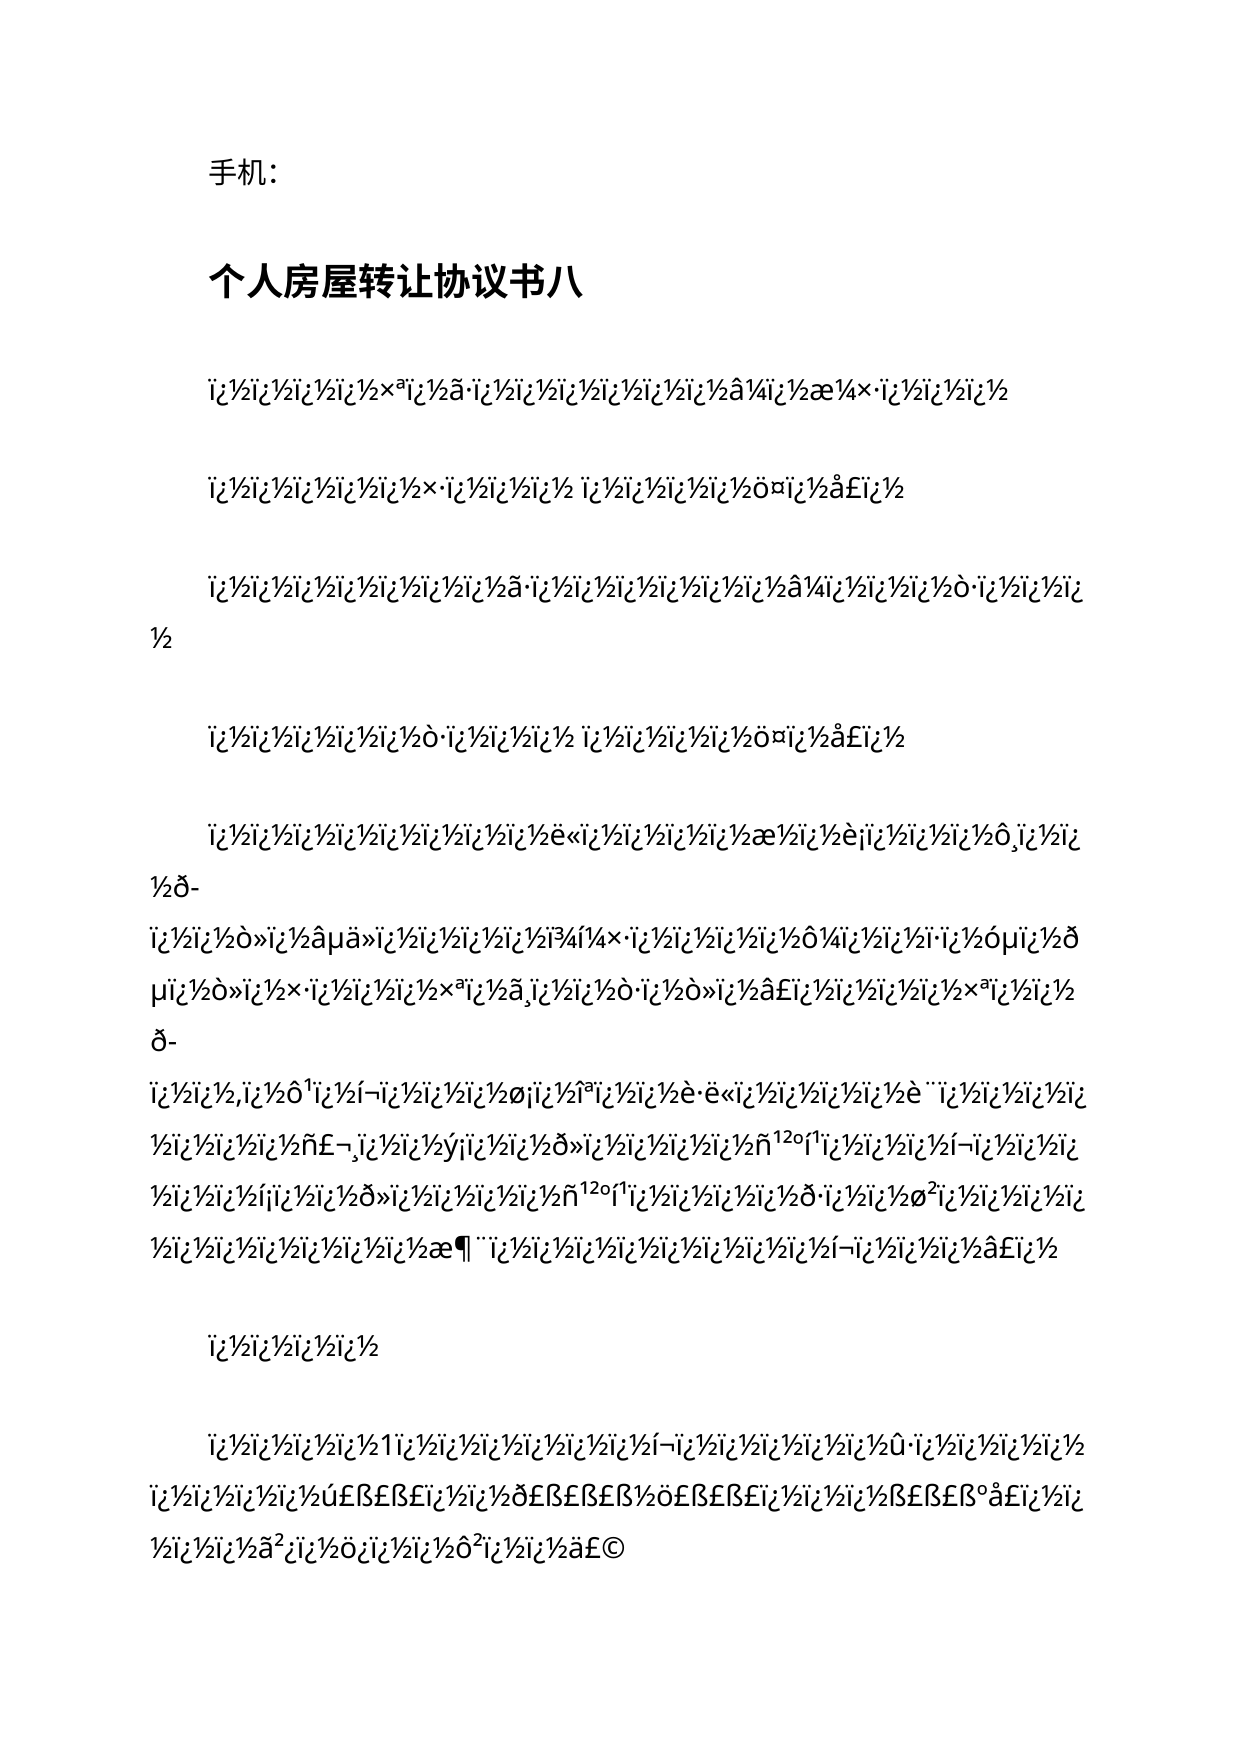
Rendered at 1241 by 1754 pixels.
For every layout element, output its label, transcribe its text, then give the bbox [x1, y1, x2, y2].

text 手机： [150, 150, 1090, 192]
text ï¿½ï¿½ï¿½ï¿½ï¿½ï¿½ï¿½ï¿½ë«ï¿½ï¿½ï¿½ï¿½æ½ï¿½è¡ï¿½ï¿½ï¿½ô¸ï¿½ï¿½ð­ï¿½ï¿½ò»ï¿½âµä»ï¿½ï¿½ï¿½ï¿½ï¾í¼×·ï¿½ï¿½ï¿½ï¿½ô¼ï¿½ï¿½ï·ï¿½óµï¿½ðµï¿½ò»ï¿½×·ï¿½ï¿½ï¿½×ªï¿½ã¸ï¿½ï¿½ò·ï¿½ò»ï¿½â£ï¿½ï¿½ï¿½ï¿½×ªï¿½ï¿½ð­ï¿½ï¿½,ï¿½ô¹ï¿½í¬ï¿½ï¿½ï¿½ø¡ï¿½îªï¿½ï¿½è·ë«ï¿½ï¿½ï¿½ï¿½è¨ï¿½ï¿½ï¿½ï¿½ï¿½ï¿½ï¿½ñ£¬¸ï¿½ï¿½ý¡ï¿½ï¿½ð»ï¿½ï¿½ï¿½ï¿½ñ¹²ºí¹ï¿½ï¿½ï¿½í¬ï¿½ï¿½ï¿½ï¿½ï¿½í¡ï¿½ï¿½ð»ï¿½ï¿½ï¿½ï¿½ñ¹²ºí¹ï¿½ï¿½ï¿½ï¿½ð·ï¿½ï¿½ø²ï¿½ï¿½ï¿½ï¿½ï¿½ï¿½ï¿½ï¿½ï¿½ï¿½æ¶¨ï¿½ï¿½ï¿½ï¿½ï¿½ï¿½ï¿½ï¿½í¬ï¿½ï¿½ï¿½â£ï¿½ [150, 814, 1090, 1267]
text ï¿½ï¿½ï¿½ï¿½1ï¿½ï¿½ï¿½ï¿½ï¿½ï¿½í¬ï¿½ï¿½ï¿½ï¿½ï¿½û·ï¿½ï¿½ï¿½ï¿½ï¿½ï¿½ï¿½ï¿½ú£ß£ß£ï¿½ï¿½ð£ß£ß£ß½ö£ß£ß£ï¿½ï¿½ï¿½ß£ß£ßºå£ï¿½ï¿½ï¿½ï¿½ã²¿ï¿½ö¿ï¿½ï¿½ô²ï¿½ï¿½ä£© [150, 1424, 1090, 1567]
text ï¿½ï¿½ï¿½ï¿½ [150, 1325, 1090, 1365]
text ï¿½ï¿½ï¿½ï¿½ï¿½×·ï¿½ï¿½ï¿½ ï¿½ï¿½ï¿½ï¿½ö¤ï¿½å£ï¿½ [150, 468, 1090, 507]
text ï¿½ï¿½ï¿½ï¿½×ªï¿½ã·ï¿½ï¿½ï¿½ï¿½ï¿½ï¿½â¼ï¿½æ¼×·ï¿½ï¿½ï¿½ [150, 369, 1090, 409]
text 个人房屋转让协议书八 [150, 252, 1090, 306]
text ï¿½ï¿½ï¿½ï¿½ï¿½ò·ï¿½ï¿½ï¿½ ï¿½ï¿½ï¿½ï¿½ö¤ï¿½å£ï¿½ [150, 716, 1090, 756]
text ï¿½ï¿½ï¿½ï¿½ï¿½ï¿½ï¿½ã·ï¿½ï¿½ï¿½ï¿½ï¿½ï¿½â¼ï¿½ï¿½ï¿½ò·ï¿½ï¿½ï¿½ [150, 566, 1090, 657]
